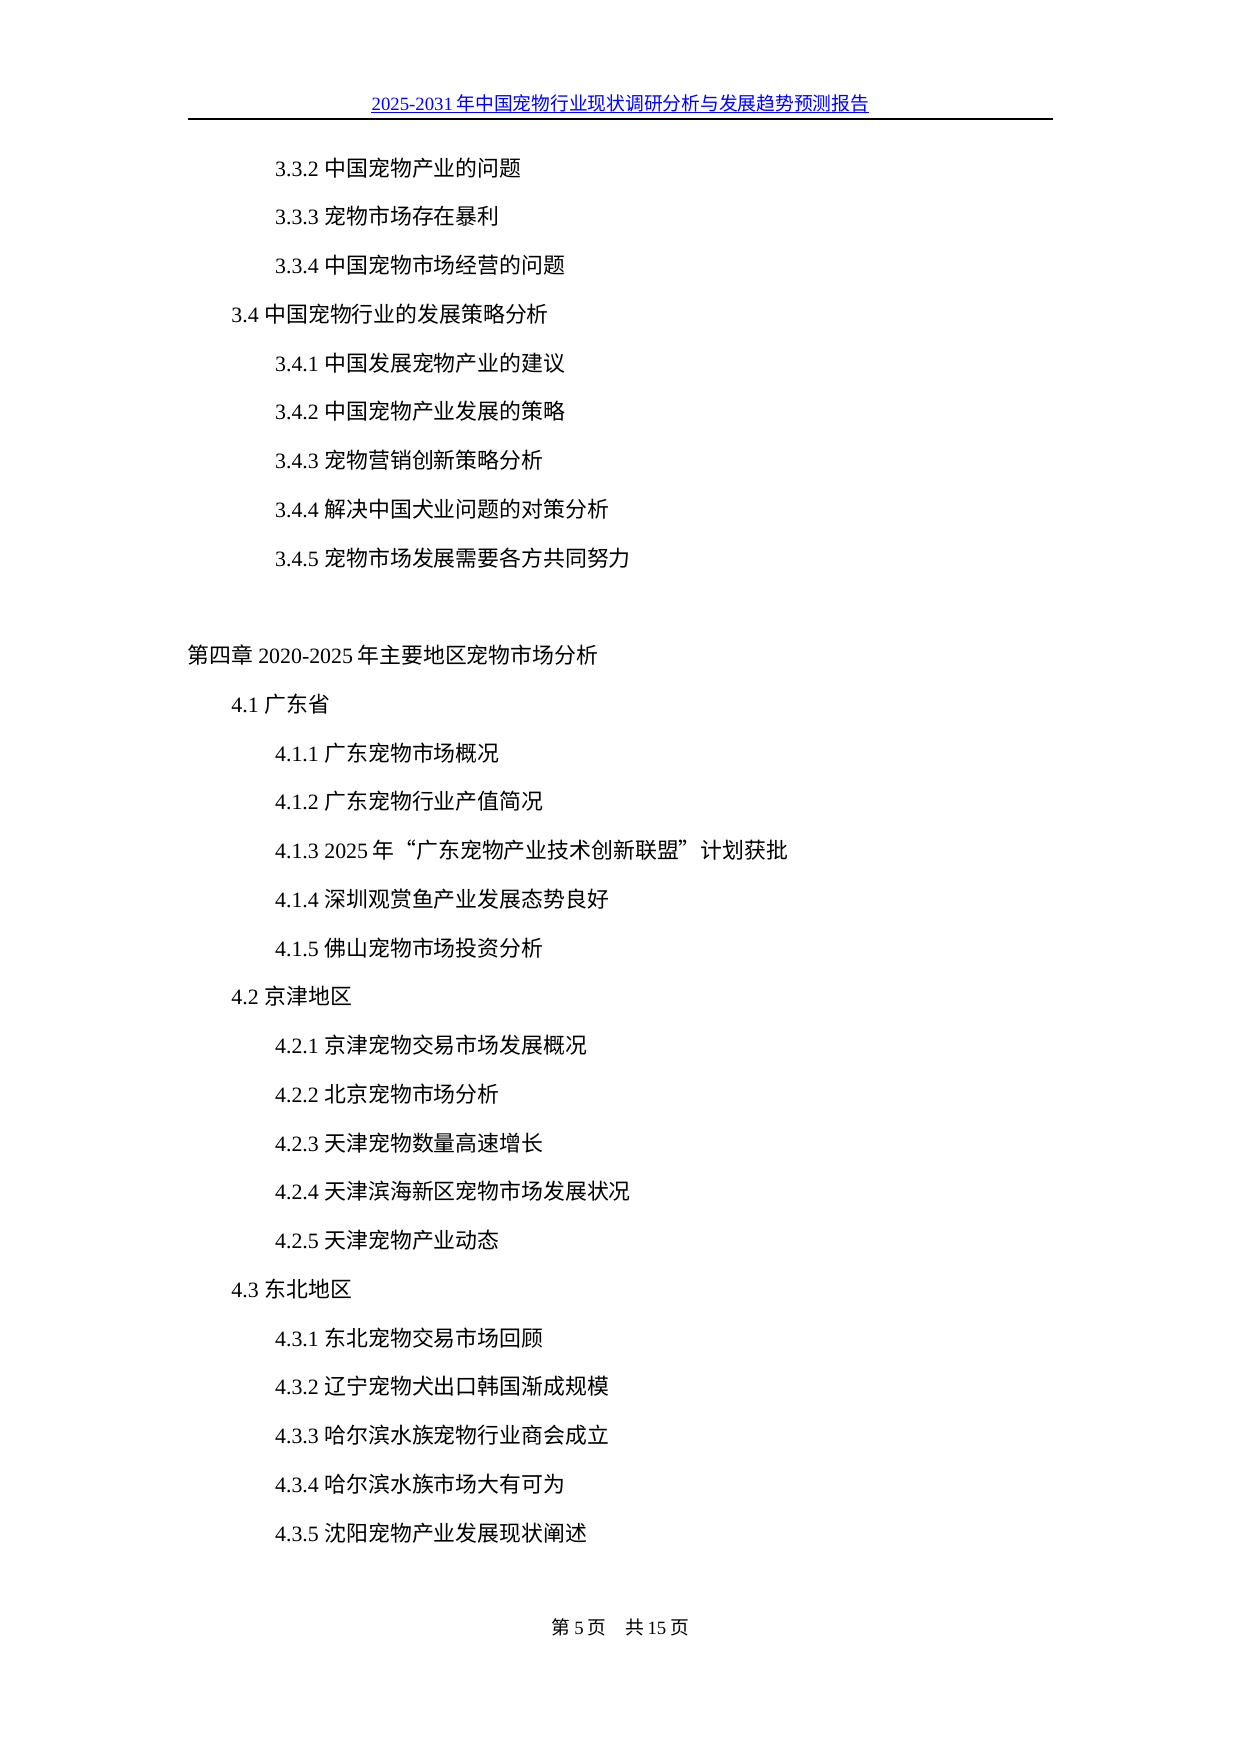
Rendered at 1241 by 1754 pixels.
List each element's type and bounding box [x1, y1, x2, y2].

text [187, 150, 1053, 1548]
